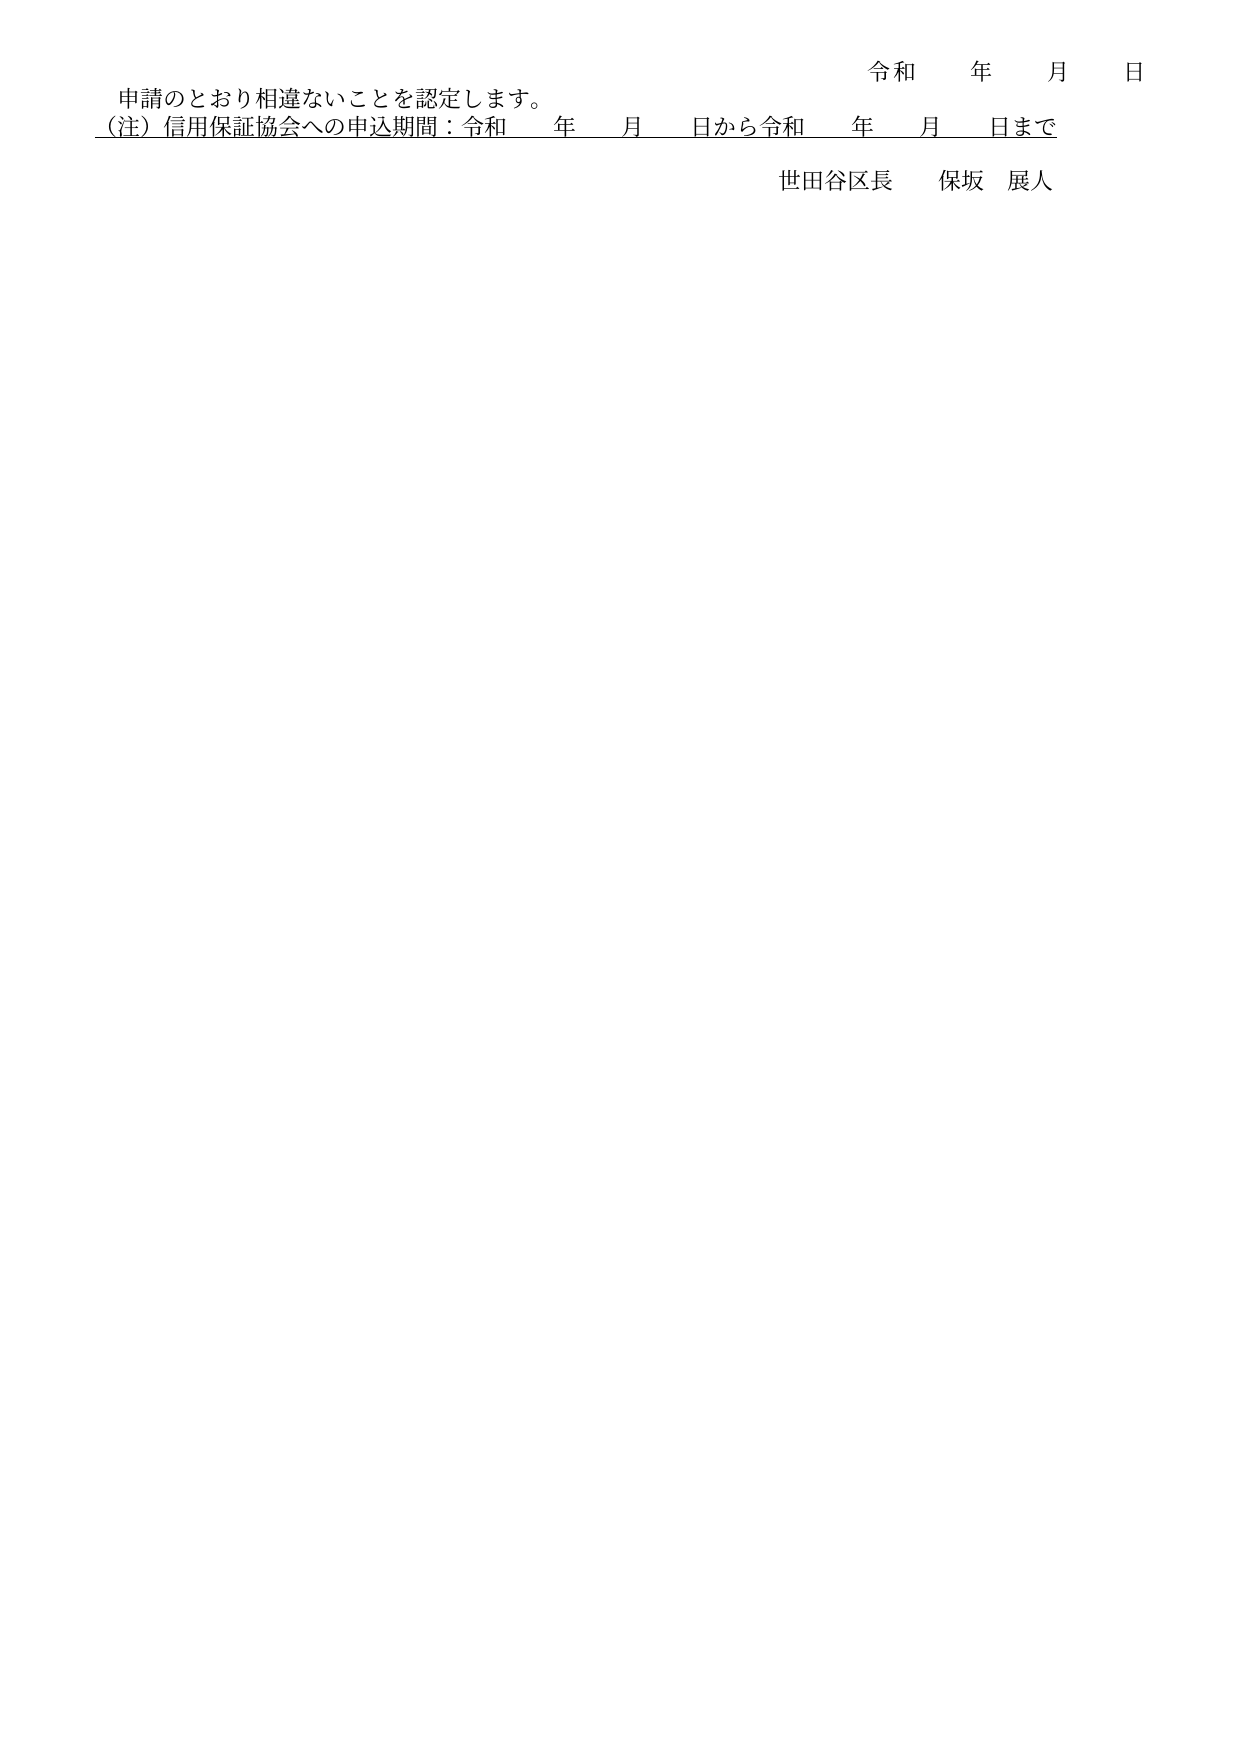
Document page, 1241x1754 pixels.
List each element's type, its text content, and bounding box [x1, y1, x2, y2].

text 令和 年 月 日 [94, 59, 1146, 86]
text （注）信用保証協会への申込期間：令和 年 月 日から令和 年 月 日まで [94, 113, 1146, 140]
text 世田谷区長 保坂 展人 [94, 167, 1053, 194]
text 申請のとおり相違ないことを認定します。 [94, 86, 1146, 113]
